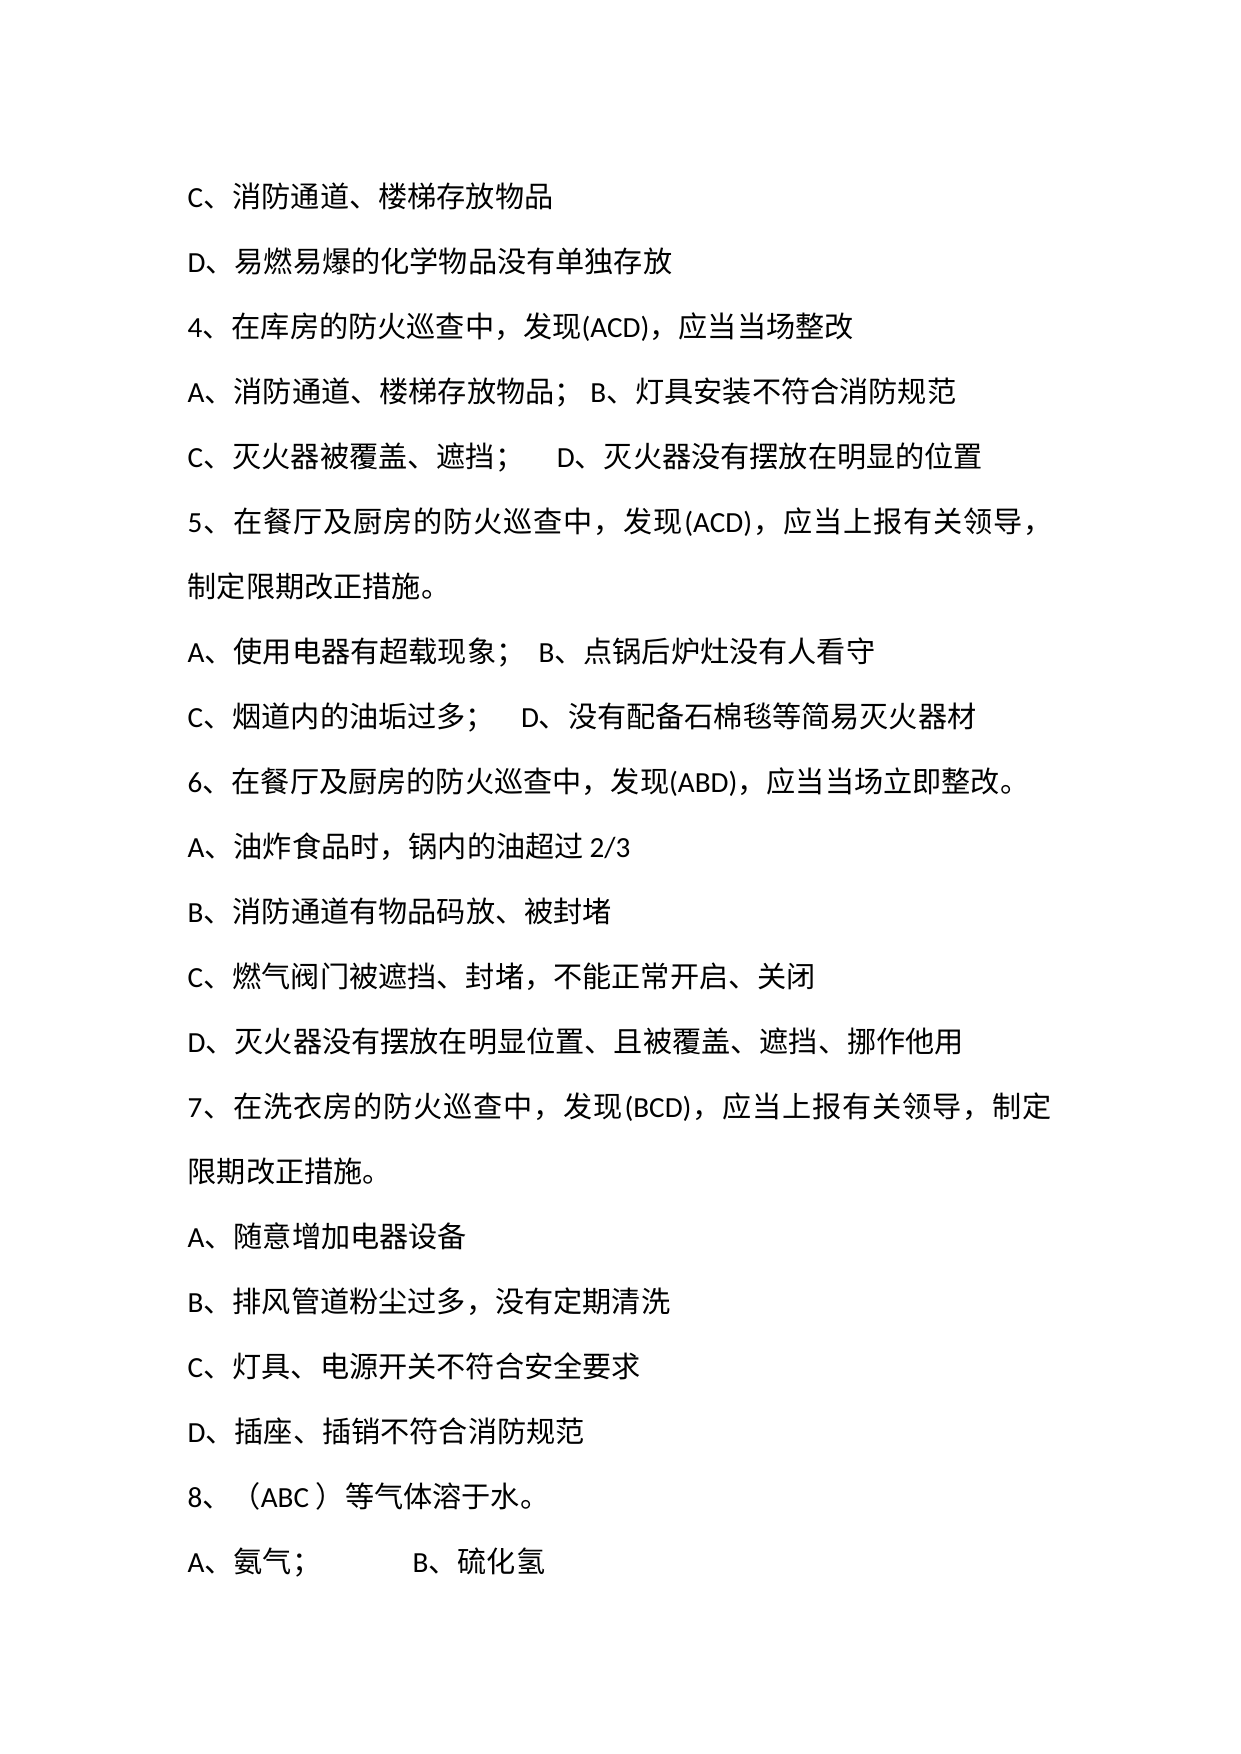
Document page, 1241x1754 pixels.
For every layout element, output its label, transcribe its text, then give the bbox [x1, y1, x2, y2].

list A、使用电器有超载现象； B、点锅后炉灶没有人看守 [187, 617, 1053, 682]
list A、随意增加电器设备 [187, 1202, 1053, 1267]
list D、易燃易爆的化学物品没有单独存放 [187, 227, 1053, 292]
list 5、在餐厅及厨房的防火巡查中，发现(ACD)，应当上报有关领导，制定限期改正措施。 [187, 487, 1053, 617]
list D、灭火器没有摆放在明显位置、且被覆盖、遮挡、挪作他用 [187, 1007, 1053, 1072]
list C、燃气阀门被遮挡、封堵，不能正常开启、关闭 [187, 942, 1053, 1007]
list 4、在库房的防火巡查中，发现(ACD)，应当当场整改 [187, 292, 1053, 357]
list B、消防通道有物品码放、被封堵 [187, 877, 1053, 942]
list B、排风管道粉尘过多，没有定期清洗 [187, 1267, 1053, 1332]
list A、油炸食品时，锅内的油超过2/3 [187, 812, 1053, 877]
list A、消防通道、楼梯存放物品； B、灯具安装不符合消防规范 [187, 357, 1053, 422]
list 7、在洗衣房的防火巡查中，发现(BCD)，应当上报有关领导，制定限期改正措施。 [187, 1072, 1053, 1202]
list C、灭火器被覆盖、遮挡； D、灭火器没有摆放在明显的位置 [187, 422, 1053, 487]
list 8、（ABC ）等气体溶于水。 [187, 1462, 1053, 1527]
list C、消防通道、楼梯存放物品 [187, 162, 1053, 227]
list D、插座、插销不符合消防规范 [187, 1397, 1053, 1462]
list C、烟道内的油垢过多； D、没有配备石棉毯等简易灭火器材 [187, 682, 1053, 747]
list C、灯具、电源开关不符合安全要求 [187, 1332, 1053, 1397]
list 6、在餐厅及厨房的防火巡查中，发现(ABD)，应当当场立即整改。 [187, 747, 1053, 812]
list A、氨气； B、硫化氢 [187, 1527, 1053, 1592]
